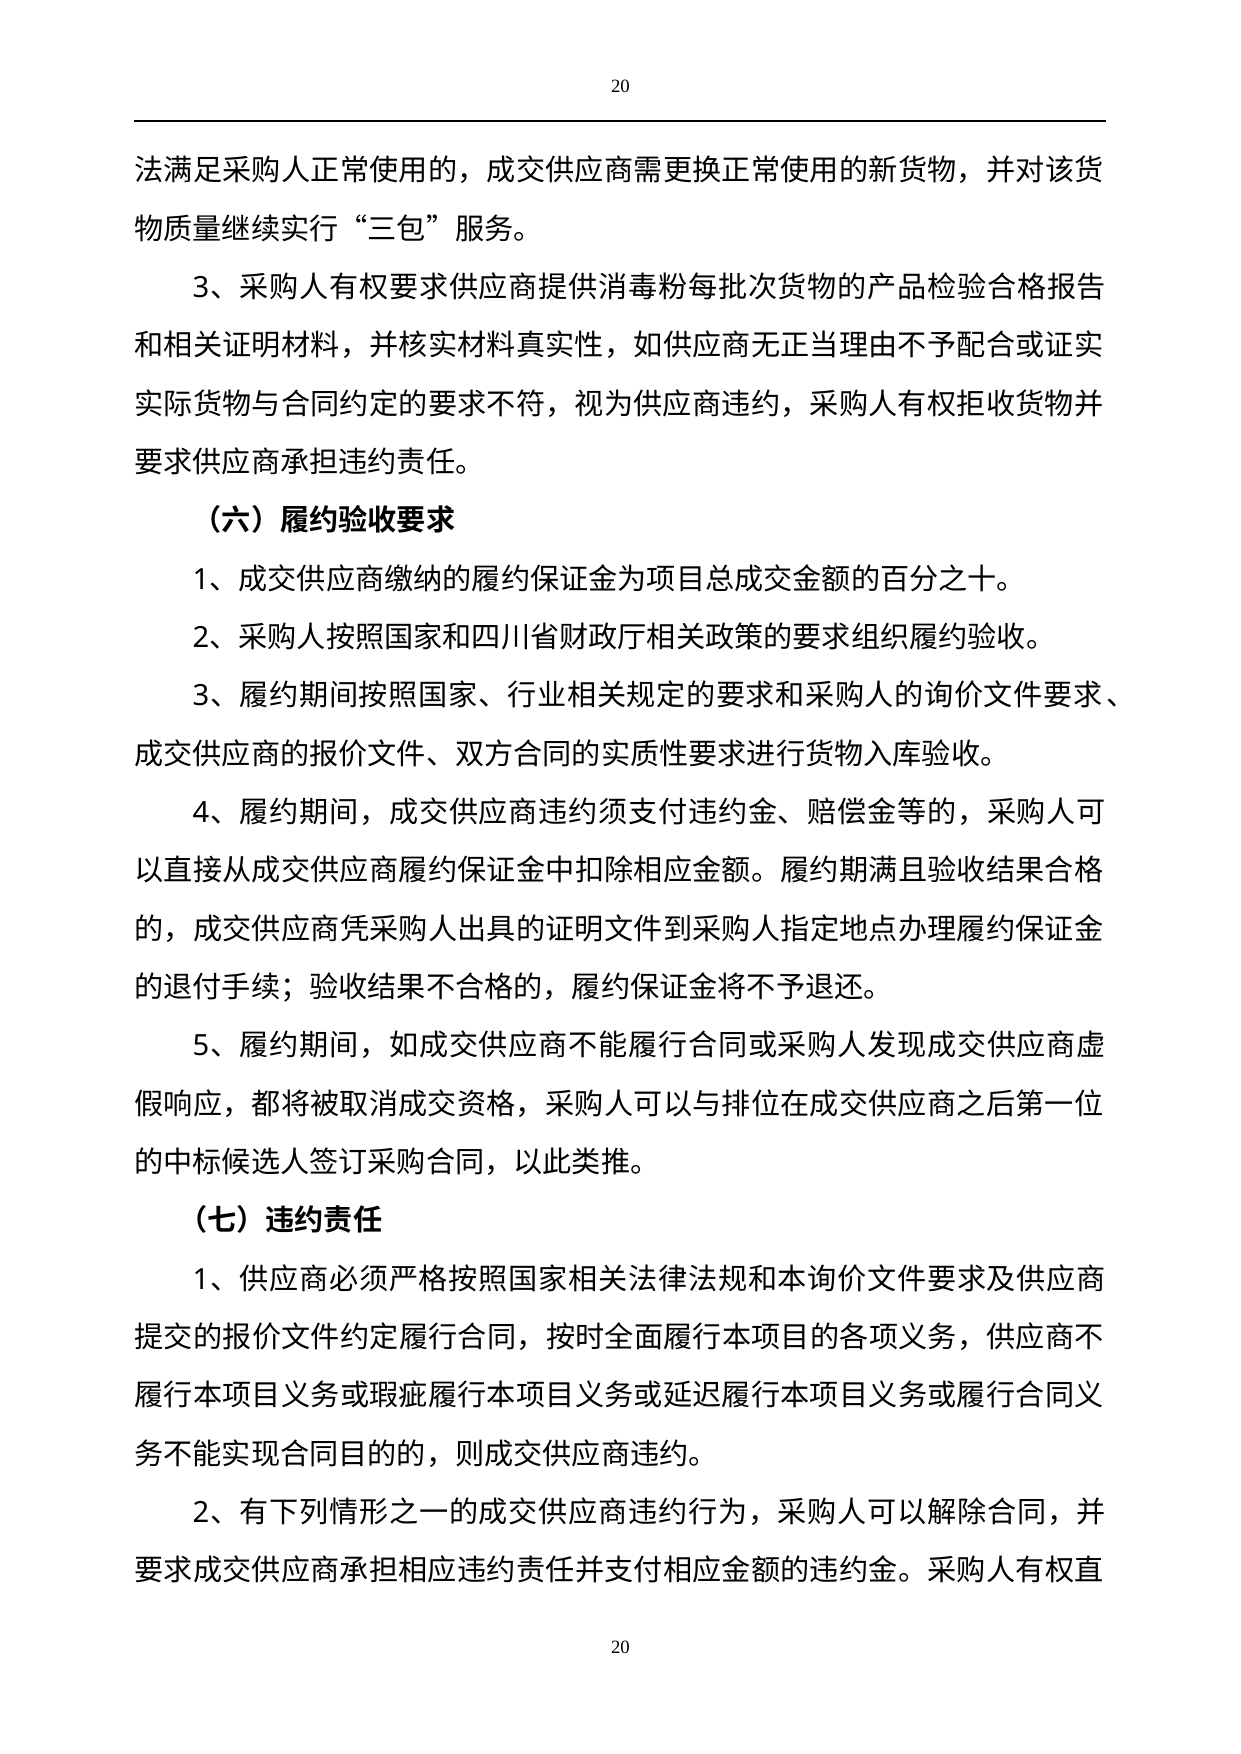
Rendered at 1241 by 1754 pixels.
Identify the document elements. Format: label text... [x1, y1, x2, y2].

list 2、采购人按照国家和四川省财政厅相关政策的要求组织履约验收。 [134, 601, 1106, 659]
list 3、采购人有权要求供应商提供消毒粉每批次货物的产品检验合格报告和相关证明材料，并核实材料真实性，如供应商无正当理由不予配合或证实实际货物与合同约定的要求不符，视为供应商违约，采购人有权拒收货物并要求供应商承担违约责任。 [134, 251, 1106, 484]
list 1、供应商必须严格按照国家相关法律法规和本询价文件要求及供应商提交的报价文件约定履行合同，按时全面履行本项目的各项义务，供应商不履行本项目义务或瑕疵履行本项目义务或延迟履行本项目义务或履行合同义务不能实现合同目的的，则成交供应商违约。 [134, 1242, 1106, 1476]
list 1、成交供应商缴纳的履约保证金为项目总成交金额的百分之十。 [134, 542, 1106, 601]
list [134, 134, 1106, 251]
list 3、履约期间按照国家、行业相关规定的要求和采购人的询价文件要求、成交供应商的报价文件、双方合同的实质性要求进行货物入库验收。 [134, 659, 1106, 776]
list 4、履约期间，成交供应商违约须支付违约金、赔偿金等的，采购人可以直接从成交供应商履约保证金中扣除相应金额。履约期满且验收结果合格的，成交供应商凭采购人出具的证明文件到采购人指定地点办理履约保证金的退付手续；验收结果不合格的，履约保证金将不予退还。 [134, 776, 1106, 1009]
list （七）违约责任 [134, 1184, 1106, 1242]
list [134, 1476, 1106, 1592]
list （六）履约验收要求 [134, 484, 1106, 542]
list 5、履约期间，如成交供应商不能履行合同或采购人发现成交供应商虚假响应，都将被取消成交资格，采购人可以与排位在成交供应商之后第一位的中标候选人签订采购合同，以此类推。 [134, 1009, 1106, 1184]
